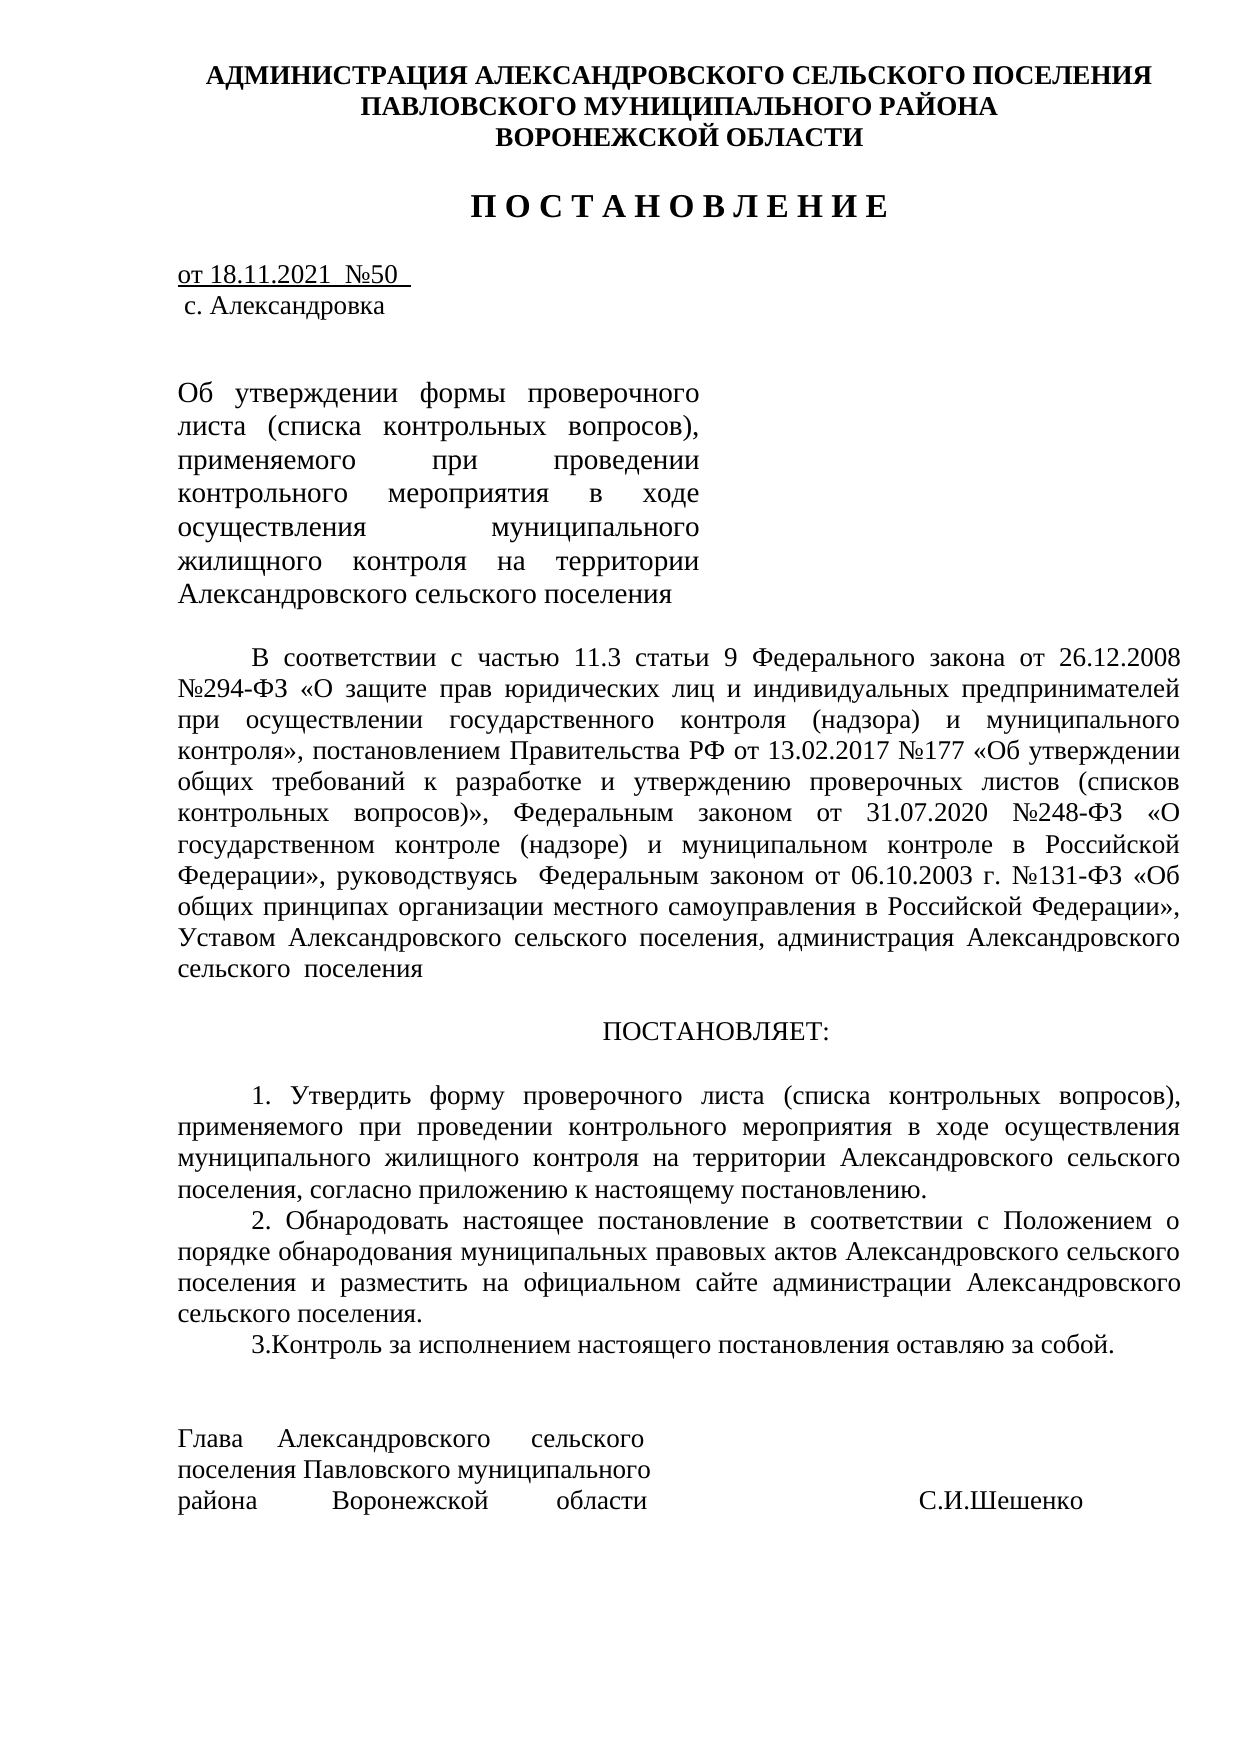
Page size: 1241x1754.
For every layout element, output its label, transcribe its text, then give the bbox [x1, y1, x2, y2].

list 1. Утвердить форму проверочного листа (списка контрольных вопросов), применяемого при проведении контрольного мероприятия в ходе осуществления муниципального жилищного контроля на территории Александровского сельского поселения, согласно приложению к настоящему постановлению. [177, 1079, 1181, 1204]
text 2. Обнародовать настоящее постановление в соответствии с Положением о порядке обнародования муниципальных правовых актов Александровского сельского поселения и разместить на официальном сайте администрации Александровского сельского поселения. [177, 1204, 1181, 1328]
text поселения Павловского муниципального [177, 1453, 1181, 1484]
text от 18.11.2021 №50 [177, 258, 1181, 289]
text В соответствии с частью 11.3 статьи 9 Федерального закона от 26.12.2008 №294-ФЗ «О защите прав юридических лиц и индивидуальных предпринимателей при осуществлении государственного контроля (надзора) и муниципального контроля», постановлением Правительства РФ от 13.02.2017 №177 «Об утверждении общих требований к разработке и утверждению проверочных листов (списков контрольных вопросов)», Федеральным законом от 31.07.2020 №248-ФЗ «О государственном контроле (надзоре) и муниципальном контроле в Российской Федерации», руководствуясь Федеральным законом от 06.10.2003 г. №131-ФЗ «Об общих принципах организации местного самоуправления в Российской Федерации», Уставом Александровского сельского поселения, администрация Александровского сельского поселения [177, 641, 1181, 983]
text 3.Контроль за исполнением настоящего постановления оставляю за собой. [177, 1328, 1181, 1359]
text района Воронежской области С.И.Шешенко [177, 1484, 1181, 1515]
text ПОСТАНОВЛЯЕТ: [177, 1014, 1181, 1046]
text П О С Т А Н О В Л Е Н И Е [177, 186, 1181, 224]
text Глава Александровского сельского [177, 1422, 1181, 1453]
text ВОРОНЕЖСКОЙ ОБЛАСТИ [177, 121, 1181, 152]
text АДМИНИСТРАЦИЯ АЛЕКСАНДРОВСКОГО СЕЛЬСКОГО ПОСЕЛЕНИЯ ПАВЛОВСКОГО МУНИЦИПАЛЬНОГО РАЙОНА [177, 59, 1181, 121]
text Об утверждении формы проверочного листа (списка контрольных вопросов), применяемого при проведении контрольного мероприятия в ходе осуществления муниципального жилищного контроля на территории Александровского сельского поселения [177, 375, 699, 610]
text с. Александровка [177, 289, 1181, 320]
